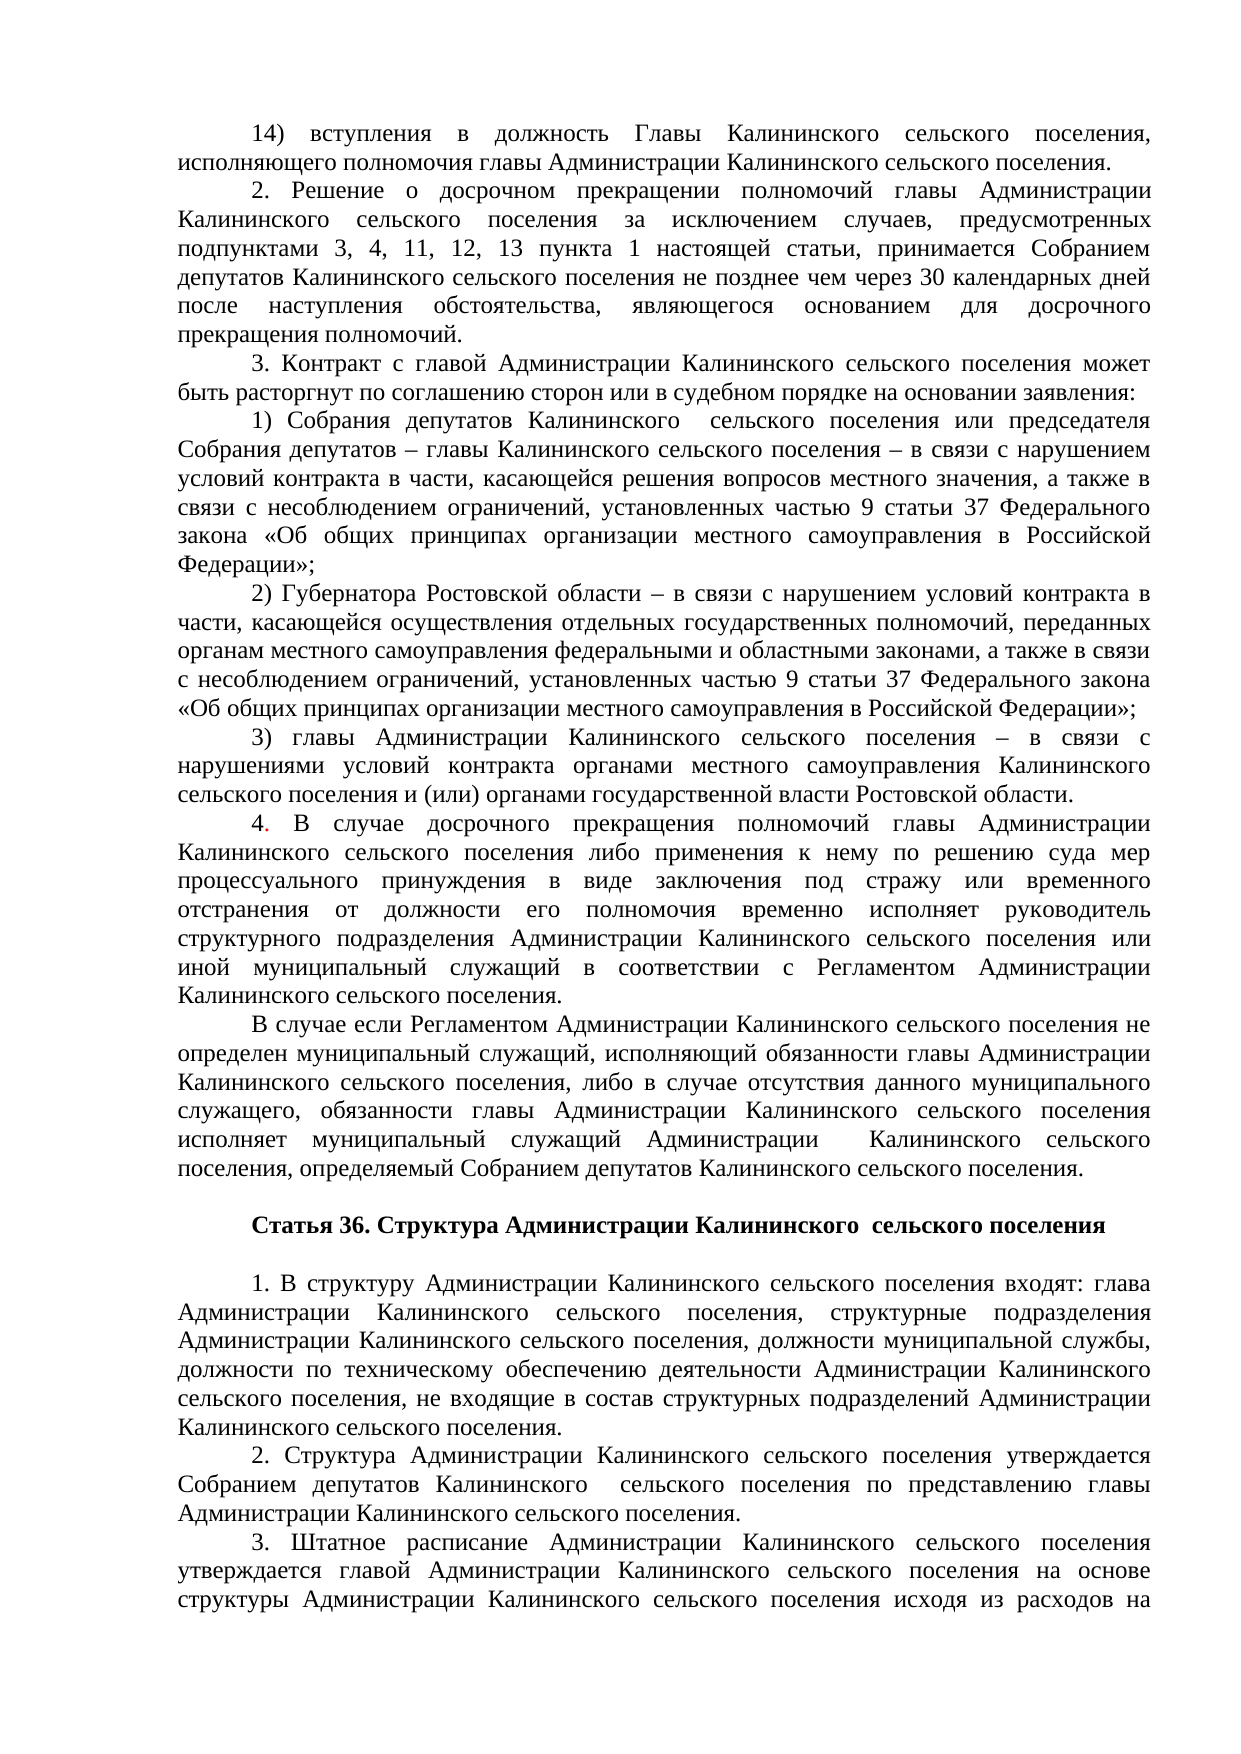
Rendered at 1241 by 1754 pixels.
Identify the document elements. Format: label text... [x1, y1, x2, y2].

text 3. Контракт с главой Администрации Калининского сельского поселения может быть расторгнут по соглашению сторон или в судебном порядке на основании заявления: [177, 348, 1152, 406]
text 1) Собрания депутатов Калининского сельского поселения или председателя Собрания депутатов – главы Калининского сельского поселения – в связи с нарушением условий контракта в части, касающейся решения вопросов местного значения, а также в связи с несоблюдением ограничений, установленных частью 9 статьи 37 Федерального закона «Об общих принципах организации местного самоуправления в Российской Федерации»; [177, 406, 1152, 578]
text 1. В структуру Администрации Калининского сельского поселения входят: глава Администрации Калининского сельского поселения, структурные подразделения Администрации Калининского сельского поселения, должности муниципальной службы, должности по техническому обеспечению деятельности Администрации Калининского сельского поселения, не входящие в состав структурных подразделений Администрации Калининского сельского поселения. [177, 1268, 1152, 1441]
text Статья 36. Структура Администрации Калининского сельского поселения [177, 1211, 1152, 1239]
text 2) Губернатора Ростовской области – в связи с нарушением условий контракта в части, касающейся осуществления отдельных государственных полномочий, переданных органам местного самоуправления федеральными и областными законами, а также в связи с несоблюдением ограничений, установленных частью 9 статьи 37 Федерального закона «Об общих принципах организации местного самоуправления в Российской Федерации»; [177, 578, 1152, 722]
text 4. В случае досрочного прекращения полномочий главы Администрации Калининского сельского поселения либо применения к нему по решению суда мер процессуального принуждения в виде заключения под стражу или временного отстранения от должности его полномочия временно исполняет руководитель структурного подразделения Администрации Калининского сельского поселения или иной муниципальный служащий в соответствии с Регламентом Администрации Калининского сельского поселения. [177, 808, 1152, 1009]
text 3) главы Администрации Калининского сельского поселения – в связи с нарушениями условий контракта органами местного самоуправления Калининского сельского поселения и (или) органами государственной власти Ростовской области. [177, 722, 1152, 808]
text В случае если Регламентом Администрации Калининского сельского поселения не определен муниципальный служащий, исполняющий обязанности главы Администрации Калининского сельского поселения, либо в случае отсутствия данного муниципального служащего, обязанности главы Администрации Калининского сельского поселения исполняет муниципальный служащий Администрации Калининского сельского поселения, определяемый Собранием депутатов Калининского сельского поселения. [177, 1009, 1152, 1182]
text 2. Структура Администрации Калининского сельского поселения утверждается Собранием депутатов Калининского сельского поселения по представлению главы Администрации Калининского сельского поселения. [177, 1441, 1152, 1527]
text 14) вступления в должность Главы Калининского сельского поселения, исполняющего полномочия главы Администрации Калининского сельского поселения. [177, 118, 1152, 176]
text 2. Решение о досрочном прекращении полномочий главы Администрации Калининского сельского поселения за исключением случаев, предусмотренных подпунктами 3, 4, 11, 12, 13 пункта 1 настоящей статьи, принимается Собранием депутатов Калининского сельского поселения не позднее чем через 30 календарных дней после наступления обстоятельства, являющегося основанием для досрочного прекращения полномочий. [177, 176, 1152, 348]
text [177, 1527, 1152, 1613]
